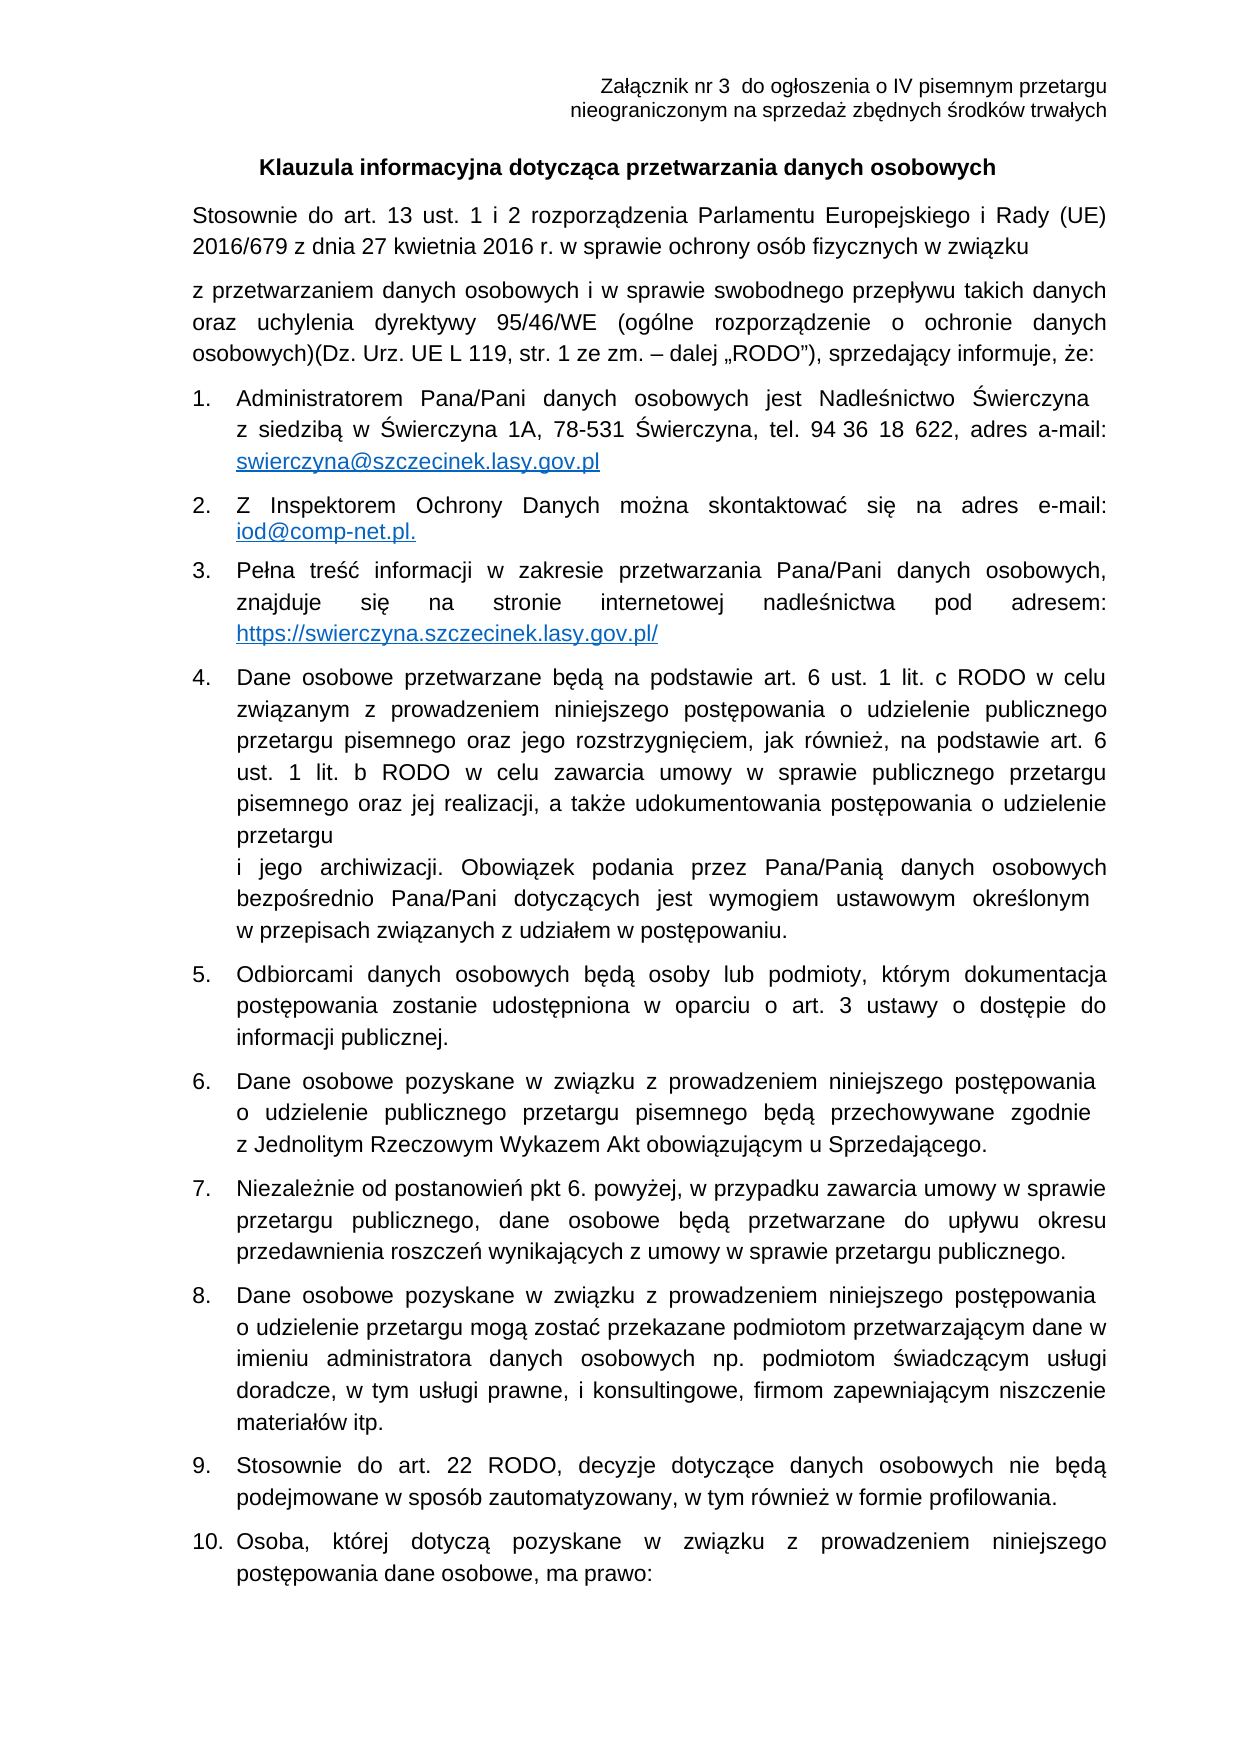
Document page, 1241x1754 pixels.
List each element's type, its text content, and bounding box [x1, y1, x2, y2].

list Osoba, której dotyczą pozyskane w związku z prowadzeniem niniejszego postępowania dane osobowe, ma prawo: [192, 1528, 1107, 1586]
text Klauzula informacyjna dotycząca przetwarzania danych osobowych [148, 153, 1107, 180]
list Stosownie do art. 22 RODO, decyzje dotyczące danych osobowych nie będą podejmowane w sposób zautomatyzowany, w tym również w formie profilowania. [192, 1452, 1107, 1510]
list Z Inspektorem Ochrony Danych można skontaktować się na adres e-mail: iod@comp-net.pl. [192, 492, 1107, 544]
list Dane osobowe przetwarzane będą na podstawie art. 6 ust. 1 lit. c RODO w celu związanym z prowadzeniem niniejszego postępowania o udzielenie publicznego przetargu pisemnego oraz jego rozstrzygnięciem, jak również, na podstawie art. 6 ust. 1 lit. b RODO w celu zawarcia umowy w sprawie publicznego przetargu pisemnego oraz jej realizacji, a także udokumentowania postępowania o udzielenie przetargu i jego archiwizacji. Obowiązek podania przez Pana/Panią danych osobowych bezpośrednio Pana/Pani dotyczących jest wymogiem ustawowym określonym w przepisach związanych z udziałem w postępowaniu. [192, 664, 1107, 943]
list Odbiorcami danych osobowych będą osoby lub podmioty, którym dokumentacja postępowania zostanie udostępniona w oparciu o art. 3 ustawy o dostępie do informacji publicznej. [192, 961, 1107, 1050]
list Administratorem Pana/Pani danych osobowych jest Nadleśnictwo Świerczyna z siedzibą w Świerczyna 1A, 78-531 Świerczyna, tel. 94 36 18 622, adres a-mail: swierczyna@szczecinek.lasy.gov.pl [192, 384, 1107, 474]
list Stosownie do art. 13 ust. 1 i 2 rozporządzenia Parlamentu Europejskiego i Rady (UE) 2016/679 z dnia 27 kwietnia 2016 r. w sprawie ochrony osób fizycznych w związku [192, 202, 1107, 259]
list z przetwarzaniem danych osobowych i w sprawie swobodnego przepływu takich danych oraz uchylenia dyrektywy 95/46/WE (ogólne rozporządzenie o ochronie danych osobowych)(Dz. Urz. UE L 119, str. 1 ze zm. – dalej „RODO”), sprzedający informuje, że: [192, 277, 1107, 367]
list Niezależnie od postanowień pkt 6. powyżej, w przypadku zawarcia umowy w sprawie przetargu publicznego, dane osobowe będą przetwarzane do upływu okresu przedawnienia roszczeń wynikających z umowy w sprawie przetargu publicznego. [192, 1175, 1107, 1264]
list Pełna treść informacji w zakresie przetwarzania Pana/Pani danych osobowych, znajduje się na stronie internetowej nadleśnictwa pod adresem: https://swierczyna.szczecinek.lasy.gov.pl/ [192, 557, 1107, 646]
list Dane osobowe pozyskane w związku z prowadzeniem niniejszego postępowania o udzielenie publicznego przetargu pisemnego będą przechowywane zgodnie z Jednolitym Rzeczowym Wykazem Akt obowiązującym u Sprzedającego. [192, 1068, 1107, 1157]
list Dane osobowe pozyskane w związku z prowadzeniem niniejszego postępowania o udzielenie przetargu mogą zostać przekazane podmiotom przetwarzającym dane w imieniu administratora danych osobowych np. podmiotom świadczącym usługi doradcze, w tym usługi prawne, i konsultingowe, firmom zapewniającym niszczenie materiałów itp. [192, 1282, 1107, 1435]
